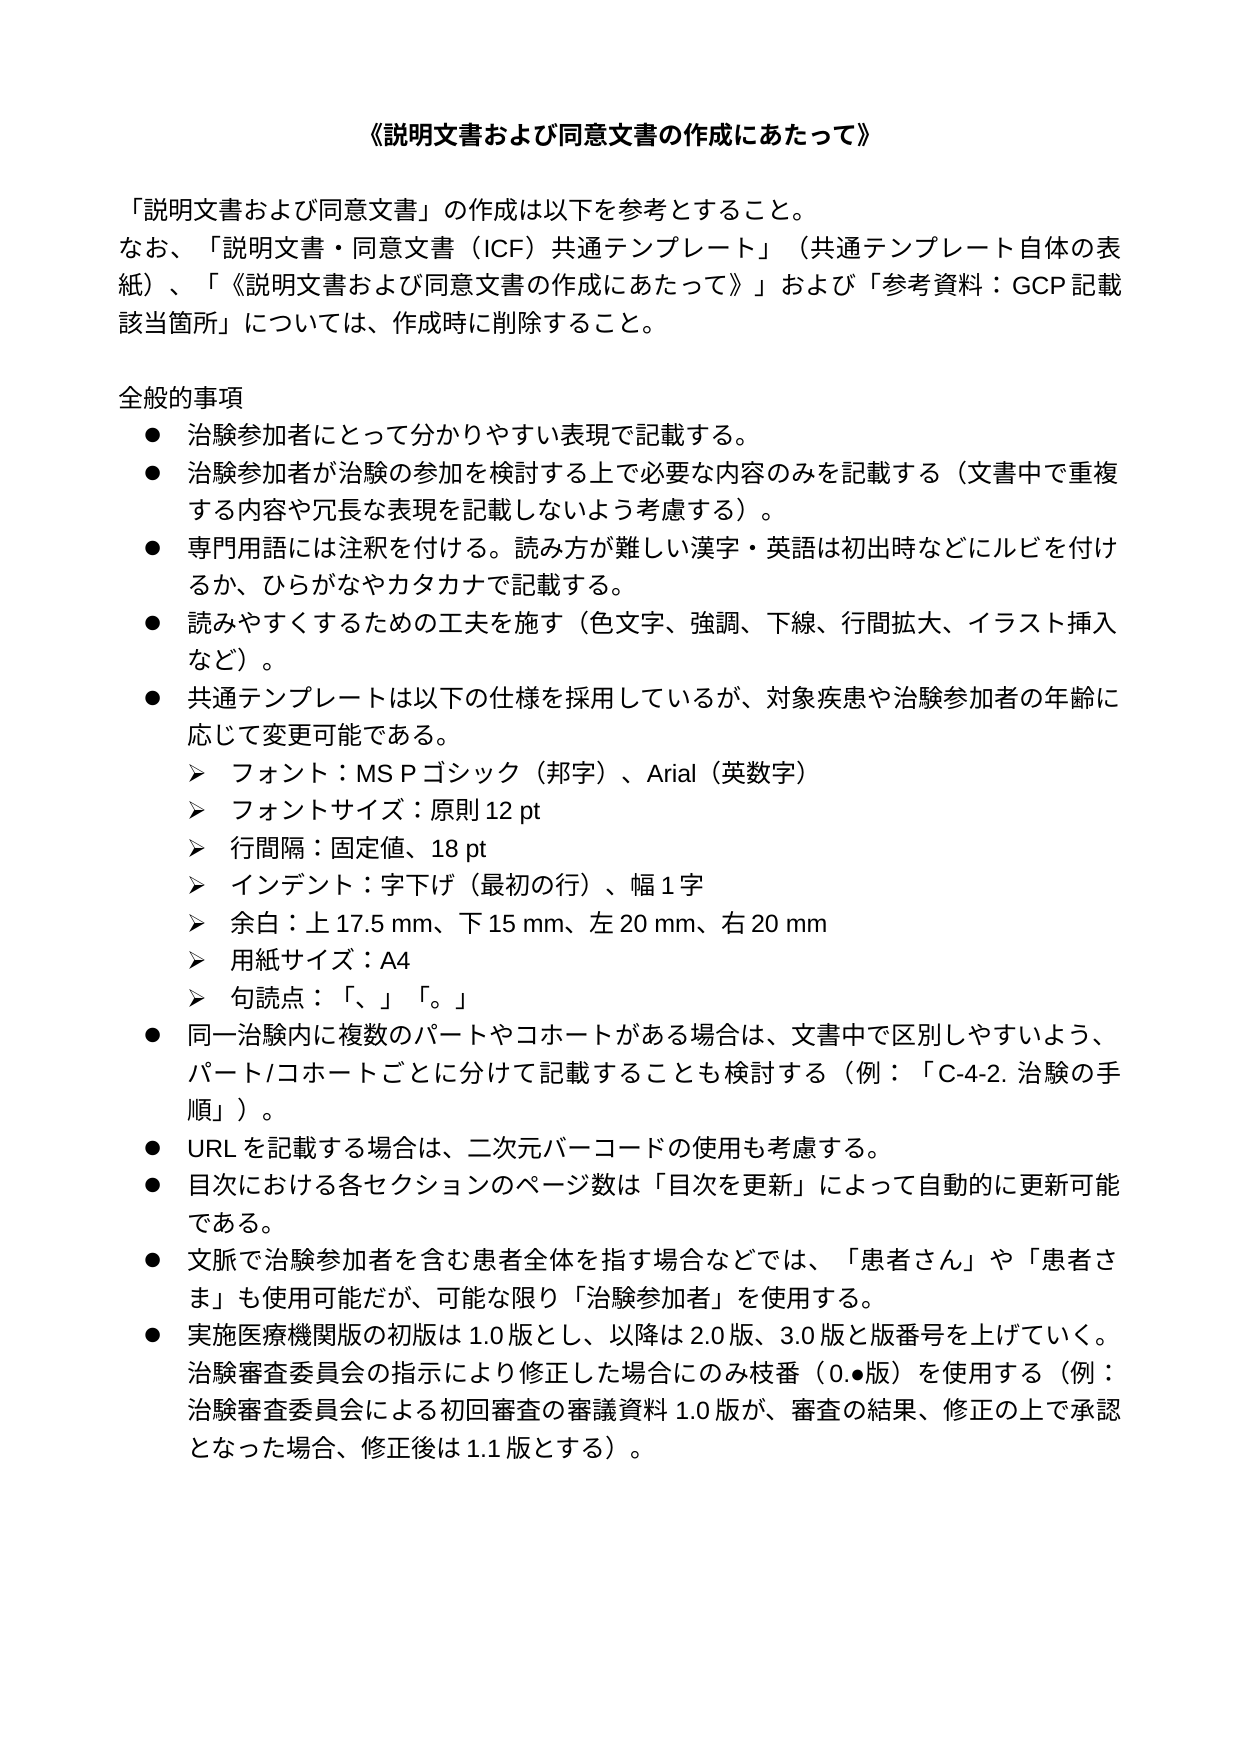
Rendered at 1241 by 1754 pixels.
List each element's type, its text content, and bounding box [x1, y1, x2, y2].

text 《説明文書および同意文書の作成にあたって》 [118, 115, 1122, 153]
list 用紙サイズ：A4 [187, 940, 1122, 978]
list 共通テンプレートは以下の仕様を採用しているが、対象疾患や治験参加者の年齢に応じて変更可能である。 [143, 678, 1122, 753]
list 行間隔：固定値、18 pt [187, 828, 1122, 865]
list フォント：MS Pゴシック（邦字）、Arial（英数字） [187, 753, 1122, 790]
list 余白：上17.5 mm、下15 mm、左20 mm、右20 mm [187, 903, 1122, 940]
list フォントサイズ：原則12 pt [187, 790, 1122, 828]
list 実施医療機関版の初版は1.0版とし、以降は2.0版、3.0版と版番号を上げていく。治験審査委員会の指示により修正した場合にのみ枝番（0.●版）を使用する（例：治験審査委員会による初回審査の審議資料1.0版が、審査の結果、修正の上で承認となった場合、修正後は1.1版とする）。 [143, 1315, 1122, 1465]
list 句読点：「、」「。」 [187, 978, 1122, 1015]
text 全般的事項 [118, 378, 1122, 415]
text 「説明文書および同意文書」の作成は以下を参考とすること。 [118, 190, 1122, 228]
list 読みやすくするための工夫を施す（色文字、強調、下線、行間拡大、イラスト挿入など）。 [143, 603, 1122, 678]
text なお、「説明文書・同意文書（ICF）共通テンプレート」（共通テンプレート自体の表紙）、「《説明文書および同意文書の作成にあたって》」および「参考資料：GCP記載該当箇所」については、作成時に削除すること。 [118, 228, 1122, 340]
list 治験参加者が治験の参加を検討する上で必要な内容のみを記載する（文書中で重複する内容や冗長な表現を記載しないよう考慮する）。 [143, 453, 1122, 528]
list インデント：字下げ（最初の行）、幅1字 [187, 865, 1122, 903]
list 同一治験内に複数のパートやコホートがある場合は、文書中で区別しやすいよう、パート/コホートごとに分けて記載することも検討する（例：「C-4-2. 治験の手順」）。 [143, 1015, 1122, 1128]
list 治験参加者にとって分かりやすい表現で記載する。 [143, 415, 1122, 453]
list 専門用語には注釈を付ける。読み方が難しい漢字・英語は初出時などにルビを付けるか、ひらがなやカタカナで記載する。 [143, 528, 1122, 603]
list 目次における各セクションのページ数は「目次を更新」によって自動的に更新可能である。 [143, 1165, 1122, 1240]
list 文脈で治験参加者を含む患者全体を指す場合などでは、「患者さん」や「患者さま」も使用可能だが、可能な限り「治験参加者」を使用する。 [143, 1240, 1122, 1315]
list URLを記載する場合は、二次元バーコードの使用も考慮する。 [143, 1128, 1122, 1165]
